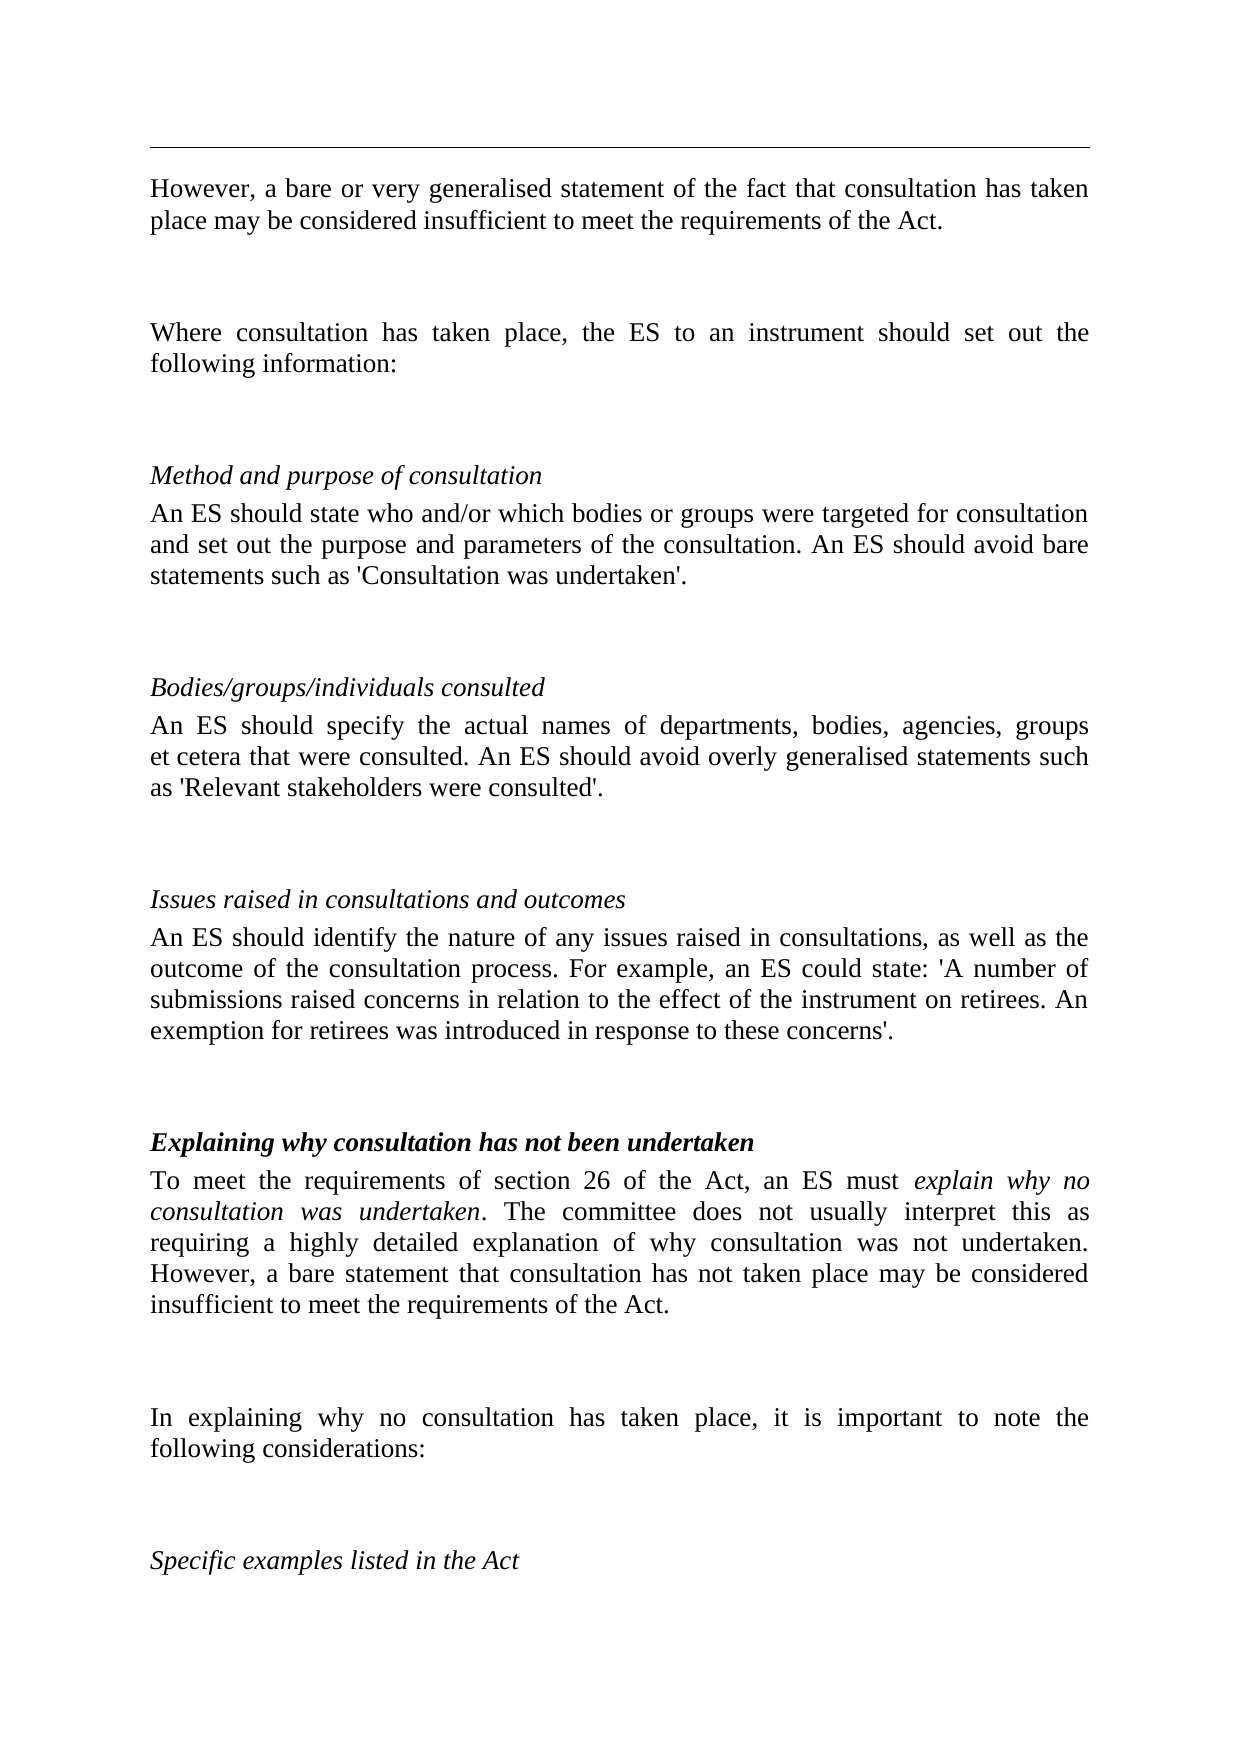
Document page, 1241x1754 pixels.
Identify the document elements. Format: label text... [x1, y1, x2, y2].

text Issues raised in consultations and outcomes [150, 883, 1090, 914]
text Explaining why consultation has not been undertaken [150, 1127, 1090, 1158]
text Bodies/groups/individuals consulted [150, 671, 1090, 703]
text In explaining why no consultation has taken place, it is important to note the following considerations: [150, 1401, 1090, 1463]
text An ES should state who and/or which bodies or groups were targeted for consultation and set out the purpose and parameters of the consultation. An ES should avoid bare statements such as 'Consultation was undertaken'. [150, 497, 1090, 590]
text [150, 173, 1090, 235]
text An ES should identify the nature of any issues raised in consultations, as well as the outcome of the consultation process. For example, an ES could state: 'A number of submissions raised concerns in relation to the effect of the instrument on retirees. An exemption for retirees was introduced in response to these concerns'. [150, 921, 1090, 1045]
text An ES should specify the actual names of departments, bodies, agencies, groups et cetera that were consulted. An ES should avoid overly generalised statements such as 'Relevant stakeholders were consulted'. [150, 709, 1090, 802]
text To meet the requirements of section 26 of the Act, an ES must explain why no consultation was undertaken. The committee does not usually interpret this as requiring a highly detailed explanation of why consultation was not undertaken. However, a bare statement that consultation has not taken place may be considered insufficient to meet the requirements of the Act. [150, 1164, 1090, 1320]
text Method and purpose of consultation [150, 459, 1090, 491]
text Specific examples listed in the Act [150, 1544, 1090, 1575]
text Where consultation has taken place, the ES to an instrument should set out the following information: [150, 316, 1090, 378]
